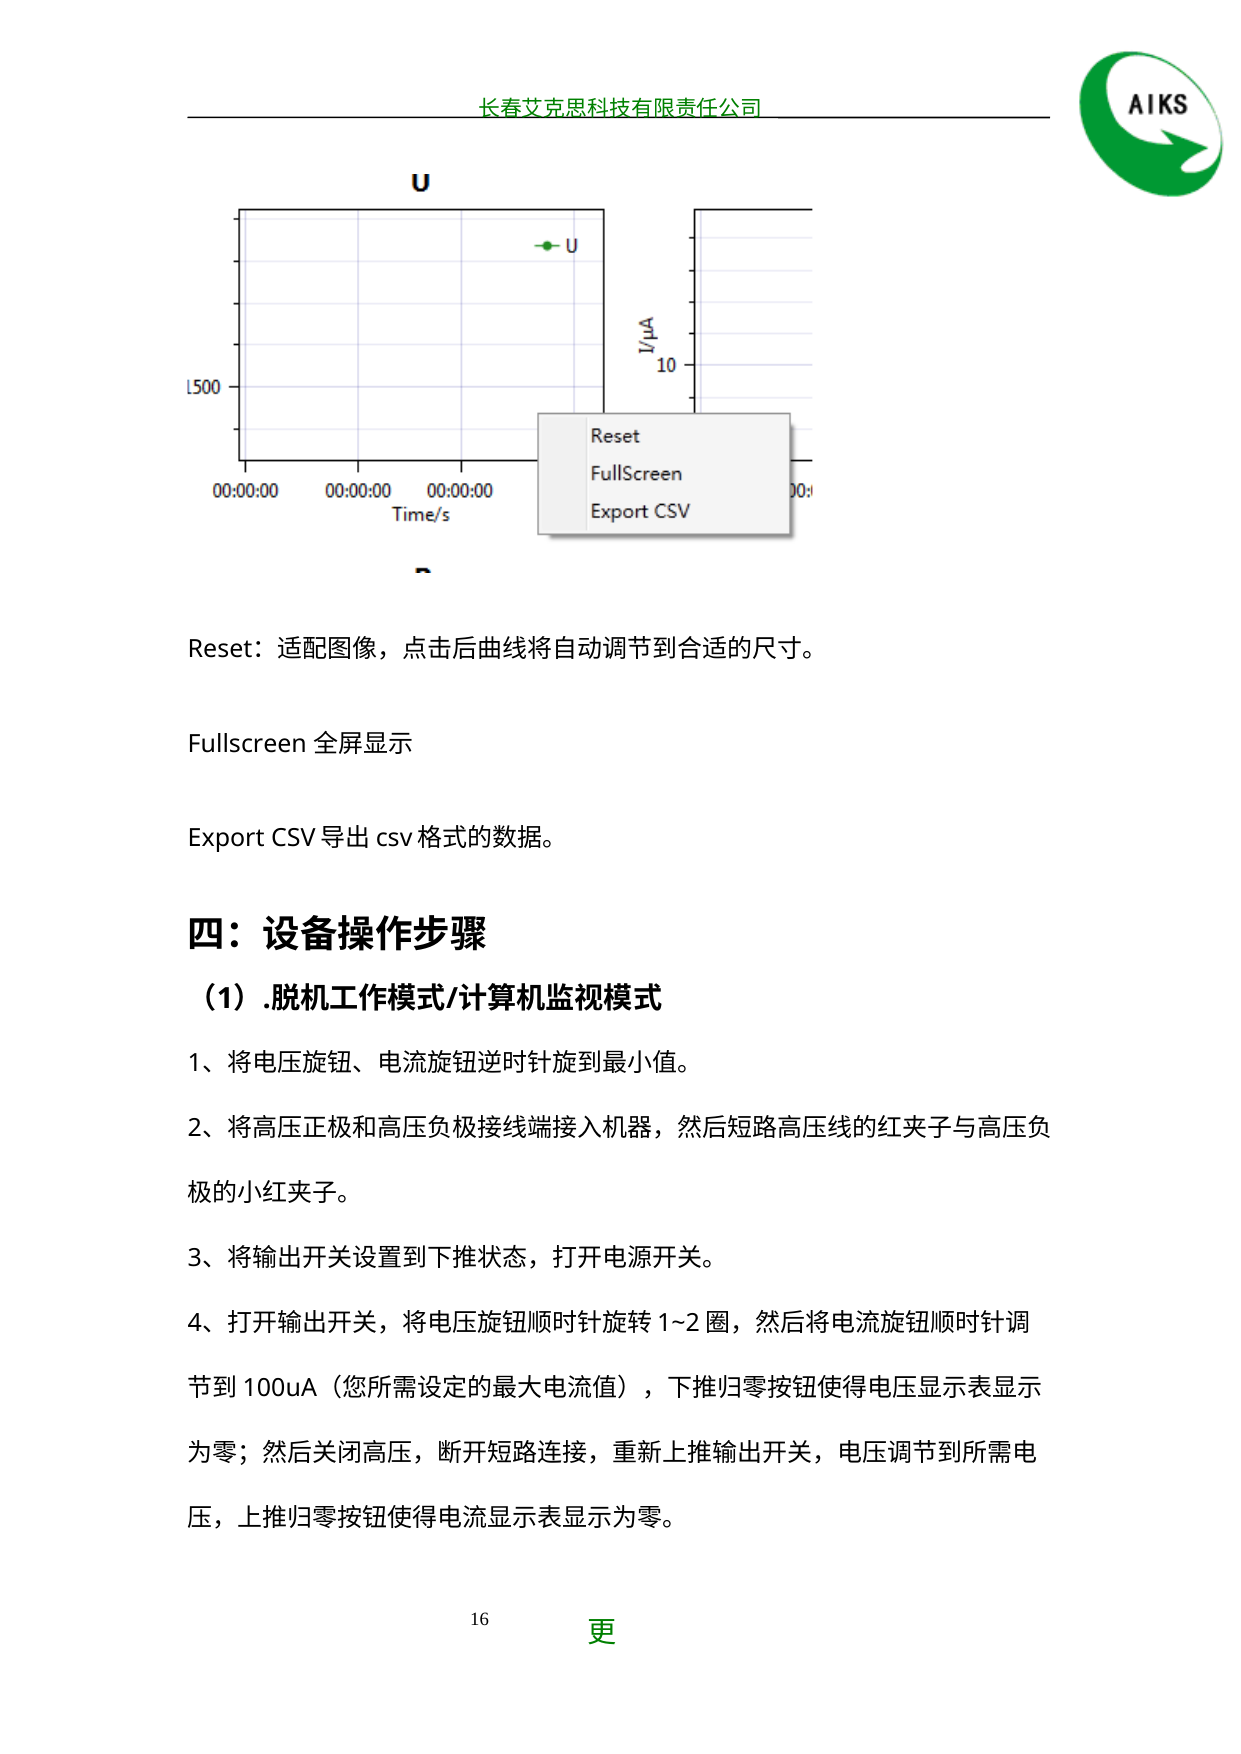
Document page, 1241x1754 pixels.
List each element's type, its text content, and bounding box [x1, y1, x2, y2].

picture [1075, 45, 1227, 200]
text Export CSV导出csv格式的数据。 [187, 803, 1053, 868]
text （1）.脱机工作模式/计算机监视模式 [187, 963, 1053, 1028]
picture [187, 174, 813, 573]
text 2、将高压正极和高压负极接线端接入机器，然后短路高压线的红夹子与高压负极的小红夹子。 [187, 1093, 1053, 1223]
text Fullscreen 全屏显示 [187, 709, 1053, 774]
text 四：设备操作步骤 [187, 898, 1053, 963]
text 3、将输出开关设置到下推状态，打开电源开关。 [187, 1223, 1053, 1288]
text 4、打开输出开关，将电压旋钮顺时针旋转1~2圈，然后将电流旋钮顺时针调节到100uA（您所需设定的最大电流值），下推归零按钮使得电压显示表显示为零；然后关闭高压，断开短路连接，重新上推输出开关，电压调节到所需电压，上推归零按钮使得电流显示表显示为零。 [187, 1288, 1053, 1548]
text 1、将电压旋钮、电流旋钮逆时针旋到最小值。 [187, 1028, 1053, 1093]
text Reset：适配图像，点击后曲线将自动调节到合适的尺寸。 [187, 614, 1053, 679]
